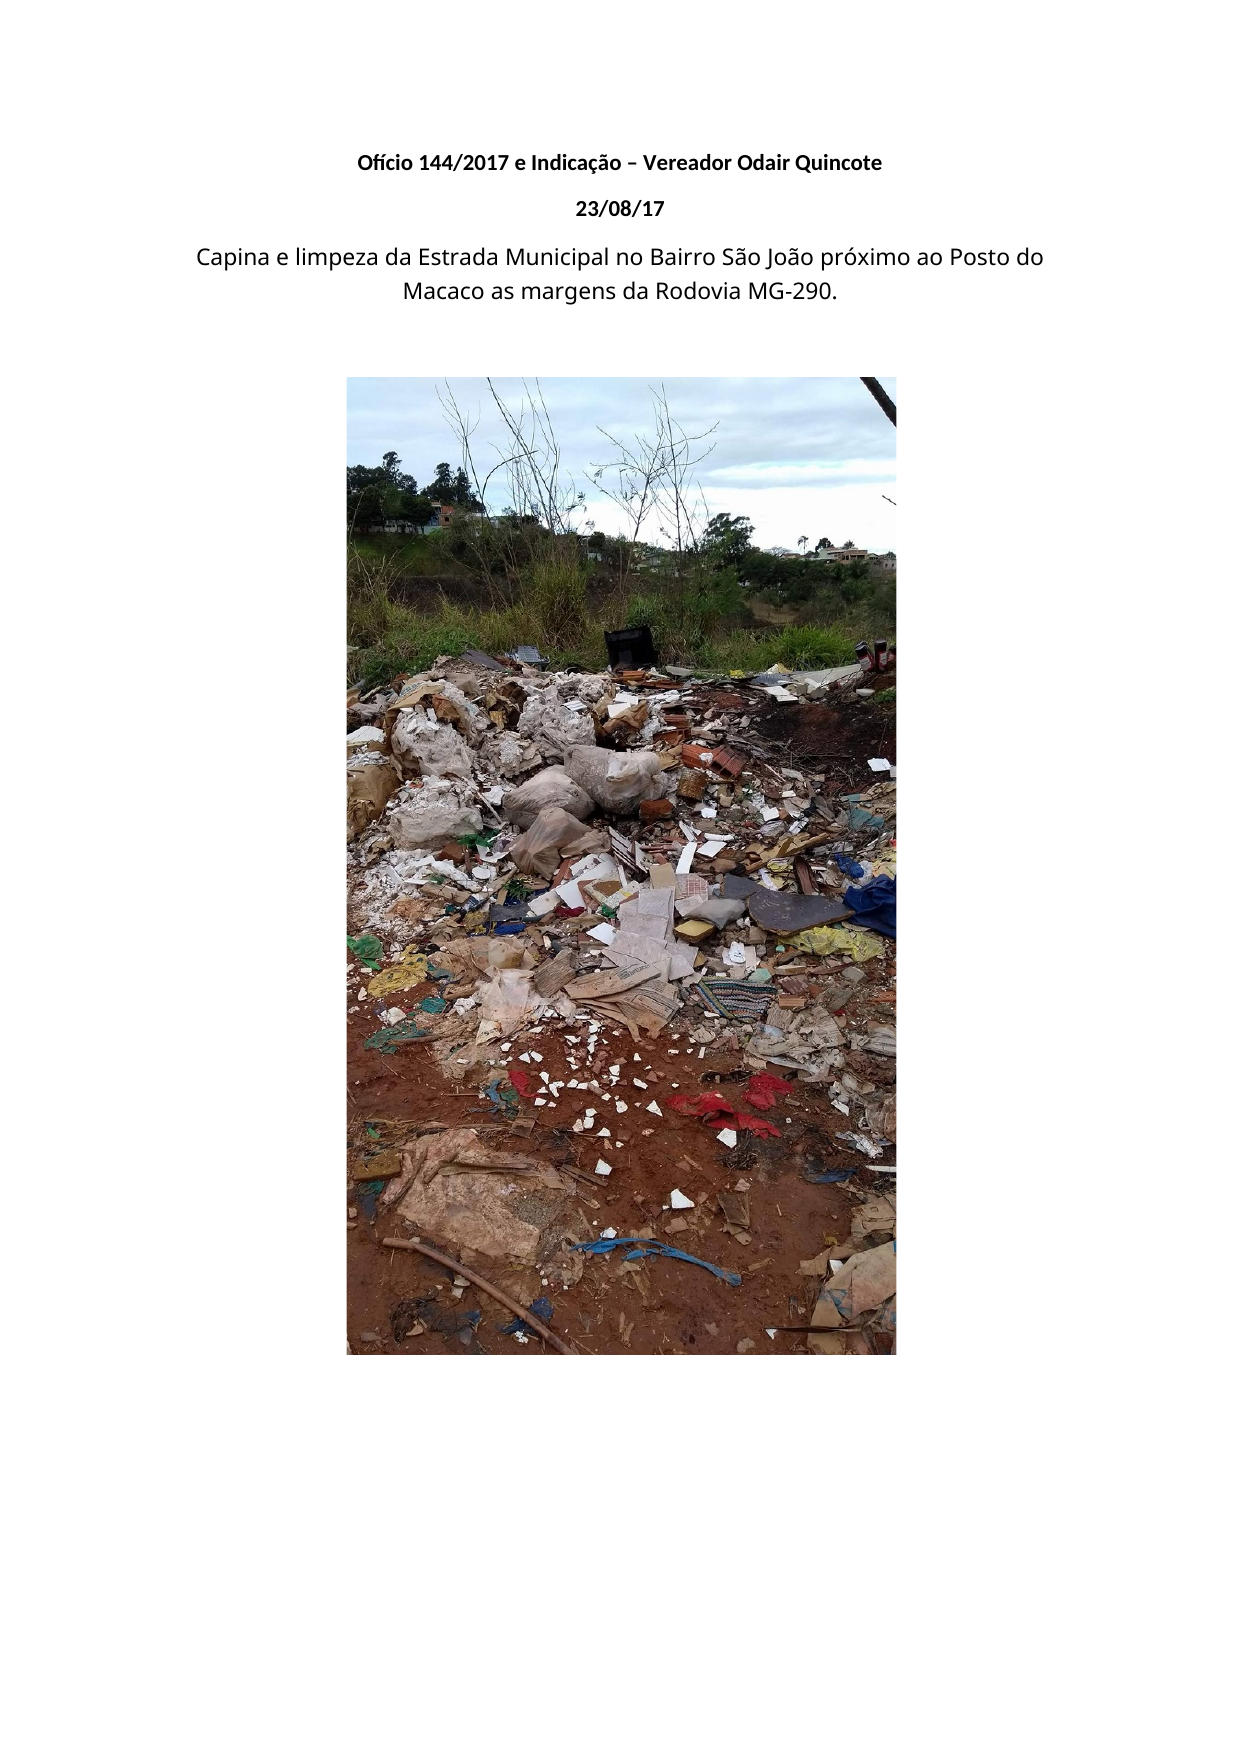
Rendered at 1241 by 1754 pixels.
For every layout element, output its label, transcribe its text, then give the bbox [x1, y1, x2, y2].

text Ofício 144/2017 e Indicação – Vereador Odair Quincote [177, 148, 1063, 176]
text Capina e limpeza da Estrada Municipal no Bairro São João próximo ao Posto do Macaco as margens da Rodovia MG-290. [177, 241, 1063, 306]
text 23/08/17 [177, 194, 1063, 222]
picture [346, 377, 897, 1355]
